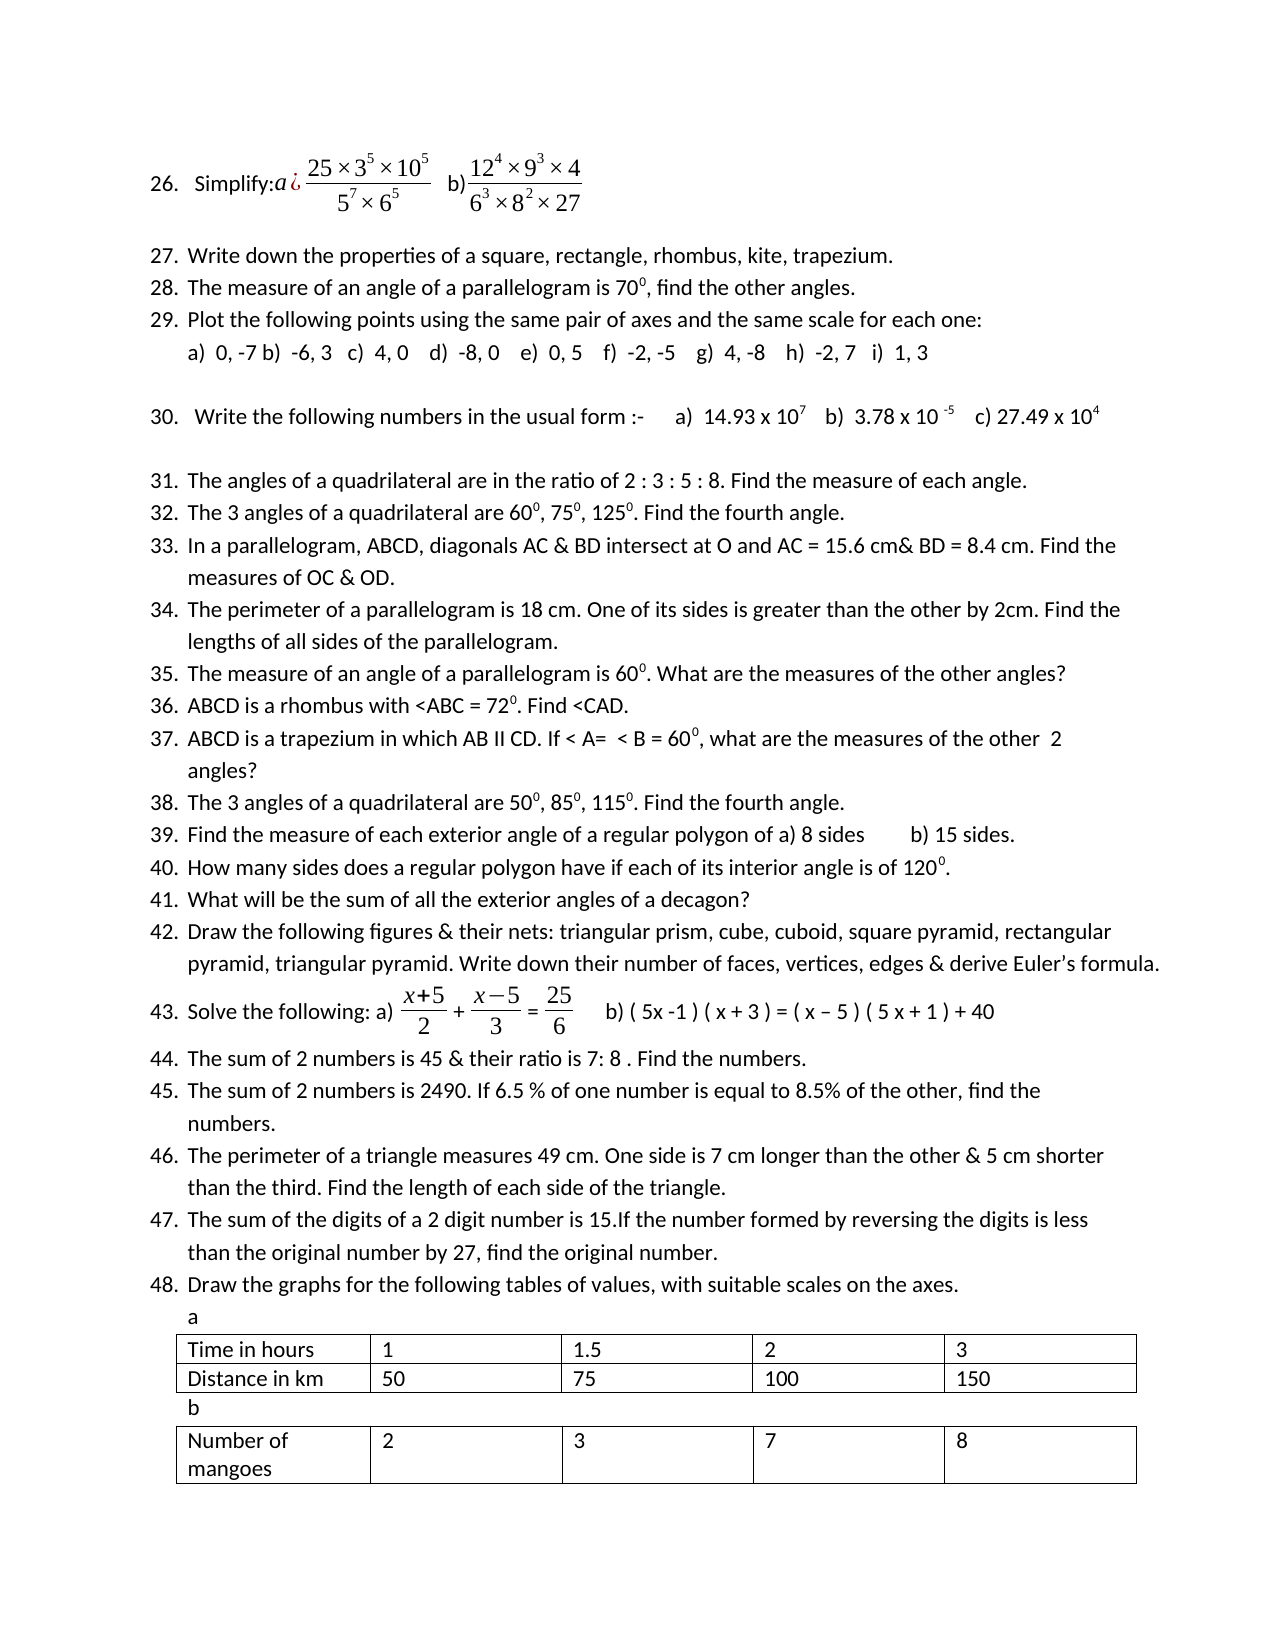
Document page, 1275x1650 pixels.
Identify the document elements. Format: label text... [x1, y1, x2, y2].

list b [187, 1393, 1125, 1421]
list What will be the sum of all the exterior angles of a decagon? [150, 885, 1200, 913]
list The 3 angles of a quadrilateral are 500, 850, 1150. Find the fourth angle. [150, 788, 1125, 816]
list Draw the graphs for the following tables of values, with suitable scales on the axes. [150, 1270, 1125, 1298]
table_cell 75 [562, 1364, 752, 1392]
list ABCD is a trapezium in which AB II CD. If < A= < B = 600, what are the measures of the other 2 angles? [150, 724, 1125, 784]
list The angles of a quadrilateral are in the ratio of 2 : 3 : 5 : 8. Find the measure of each angle. [150, 466, 1125, 494]
table_header 1.5 [562, 1335, 752, 1363]
table_cell 100 [753, 1364, 944, 1392]
table_cell 50 [371, 1364, 561, 1392]
table_header 7 [754, 1427, 944, 1483]
table_header 8 [945, 1427, 1136, 1483]
list Solve the following: a) + = b) ( 5x -1 ) ( x + 3 ) = ( x – 5 ) ( 5 x + 1 ) + 40 [150, 981, 1125, 1040]
list Find the measure of each exterior angle of a regular polygon of a) 8 sides b) 15 sides. [150, 820, 1200, 848]
list The perimeter of a triangle measures 49 cm. One side is 7 cm longer than the other & 5 cm shorter than the third. Find the length of each side of the triangle. [150, 1141, 1125, 1201]
list How many sides does a regular polygon have if each of its interior angle is of 1200. [150, 853, 1200, 881]
list The measure of an angle of a parallelogram is 700, find the other angles. [150, 273, 1125, 301]
table_header Time in hours [177, 1335, 370, 1363]
list The perimeter of a parallelogram is 18 cm. One of its sides is greater than the other by 2cm. Find the lengths of all sides of the parallelogram. [150, 595, 1125, 655]
list a [187, 1302, 1125, 1330]
table_header 3 [563, 1427, 753, 1483]
table_header Number of mangoes [177, 1427, 370, 1483]
list In a parallelogram, ABCD, diagonals AC & BD intersect at O and AC = 15.6 cm& BD = 8.4 cm. Find the measures of OC & OD. [150, 531, 1125, 591]
list The sum of 2 numbers is 2490. If 6.5 % of one number is equal to 8.5% of the other, find the numbers. [150, 1077, 1125, 1137]
list ABCD is a rhombus with <ABC = 720. Find <CAD. [150, 692, 1125, 720]
list The 3 angles of a quadrilateral are 600, 750, 1250. Find the fourth angle. [150, 498, 1125, 527]
list Write the following numbers in the usual form :- a) 14.93 x 107 b) 3.78 x 10 -5 c) 27.49 x 104 [150, 402, 1125, 462]
table_header 1 [371, 1335, 561, 1363]
list Draw the following figures & their nets: triangular prism, cube, cuboid, square pyramid, rectangular pyramid, triangular pyramid. Write down their number of faces, vertices, edges & derive Euler’s formula. [150, 917, 1200, 977]
list Write down the properties of a square, rectangle, rhombus, kite, trapezium. [150, 241, 1125, 269]
list The sum of 2 numbers is 45 & their ratio is 7: 8 . Find the numbers. [150, 1044, 1125, 1072]
table_header 2 [753, 1335, 944, 1363]
list The sum of the digits of a 2 digit number is 15.If the number formed by reversing the digits is less than the original number by 27, find the original number. [150, 1205, 1125, 1266]
table_cell Distance in km [177, 1364, 370, 1392]
list Plot the following points using the same pair of axes and the same scale for each one: a) 0, -7 b) -6, 3 c) 4, 0 d) -8, 0 e) 0, 5 f) -2, -5 g) 4, -8 h) -2, 7 i) 1, 3 [150, 305, 1200, 366]
table_cell 150 [945, 1364, 1136, 1392]
table_header 3 [945, 1335, 1136, 1363]
table_header 2 [371, 1427, 562, 1483]
list Simplify: b) [150, 150, 1125, 216]
list The measure of an angle of a parallelogram is 600. What are the measures of the other angles? [150, 659, 1125, 687]
